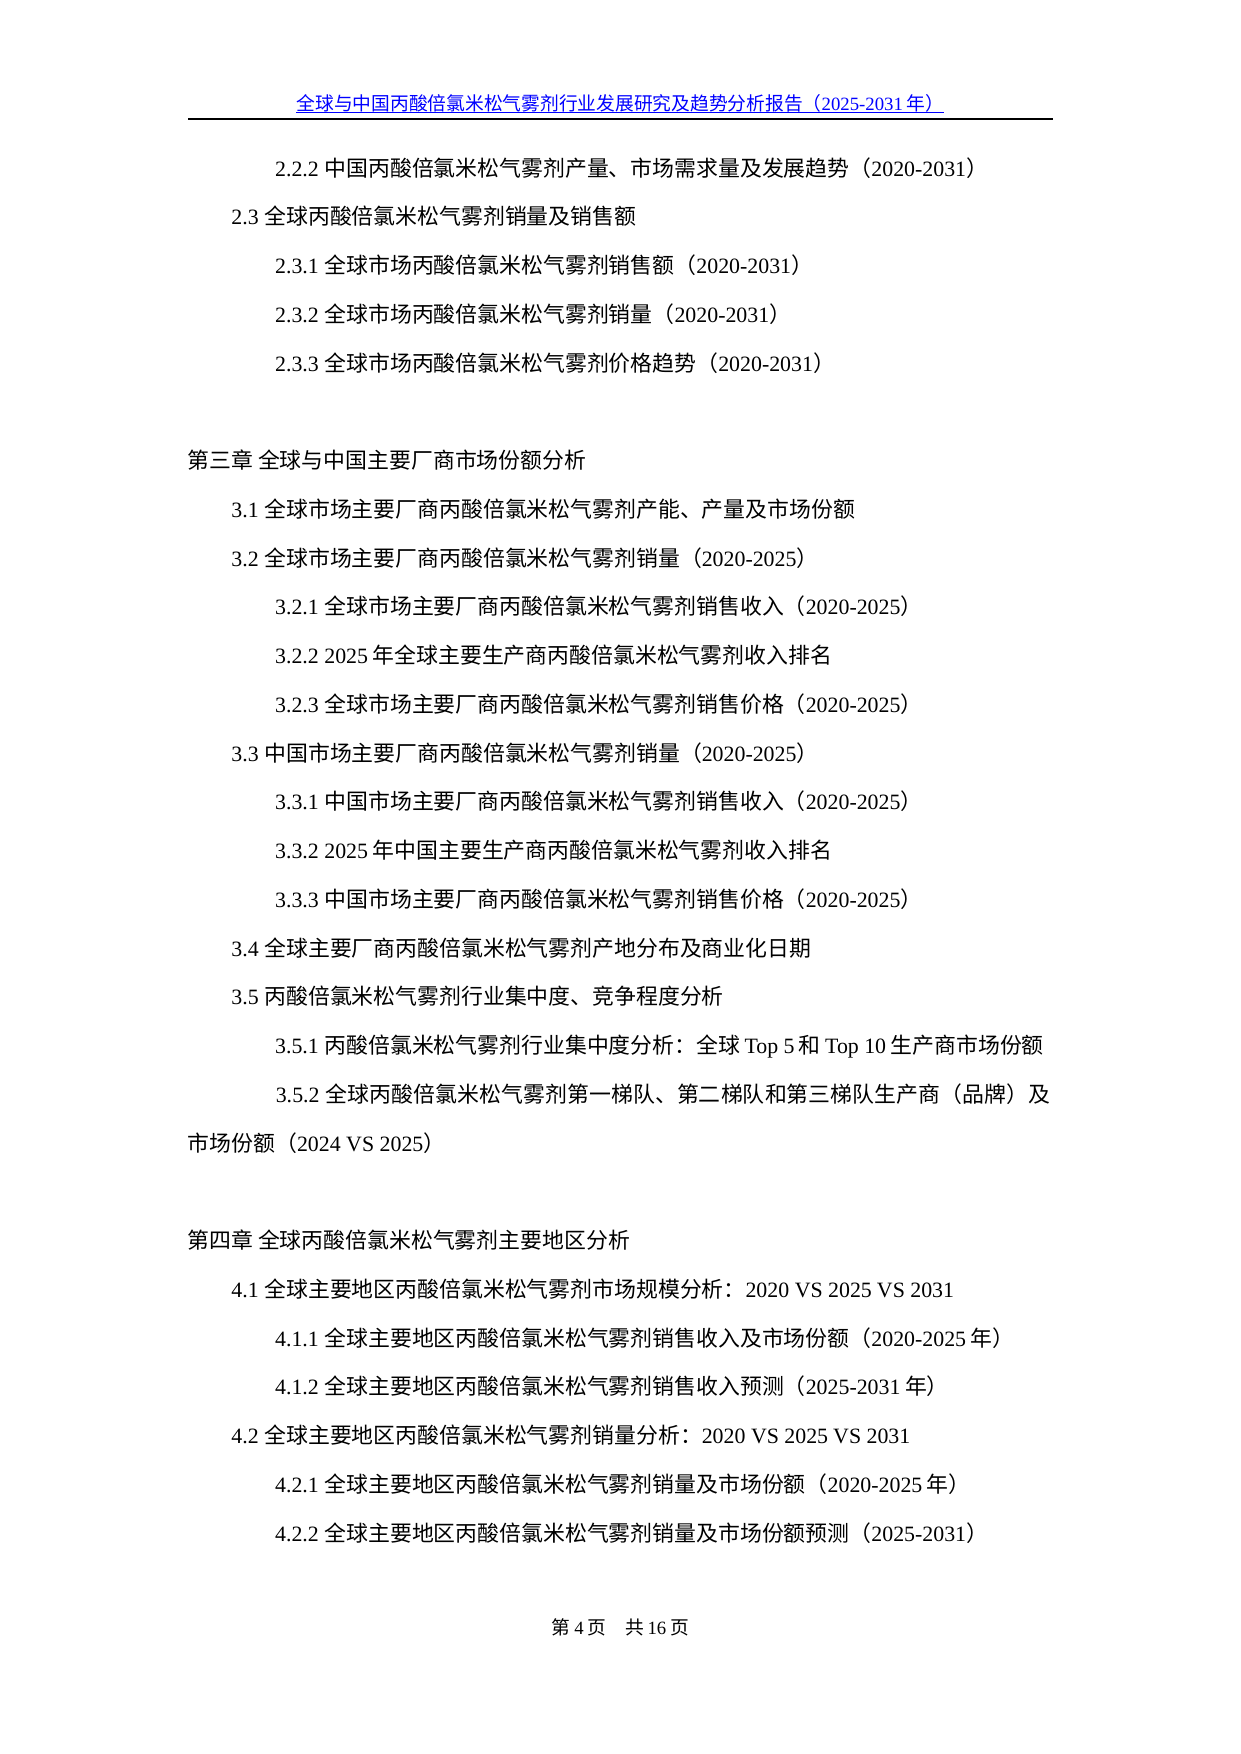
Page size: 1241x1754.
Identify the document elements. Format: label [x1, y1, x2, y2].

text [187, 150, 1053, 1548]
